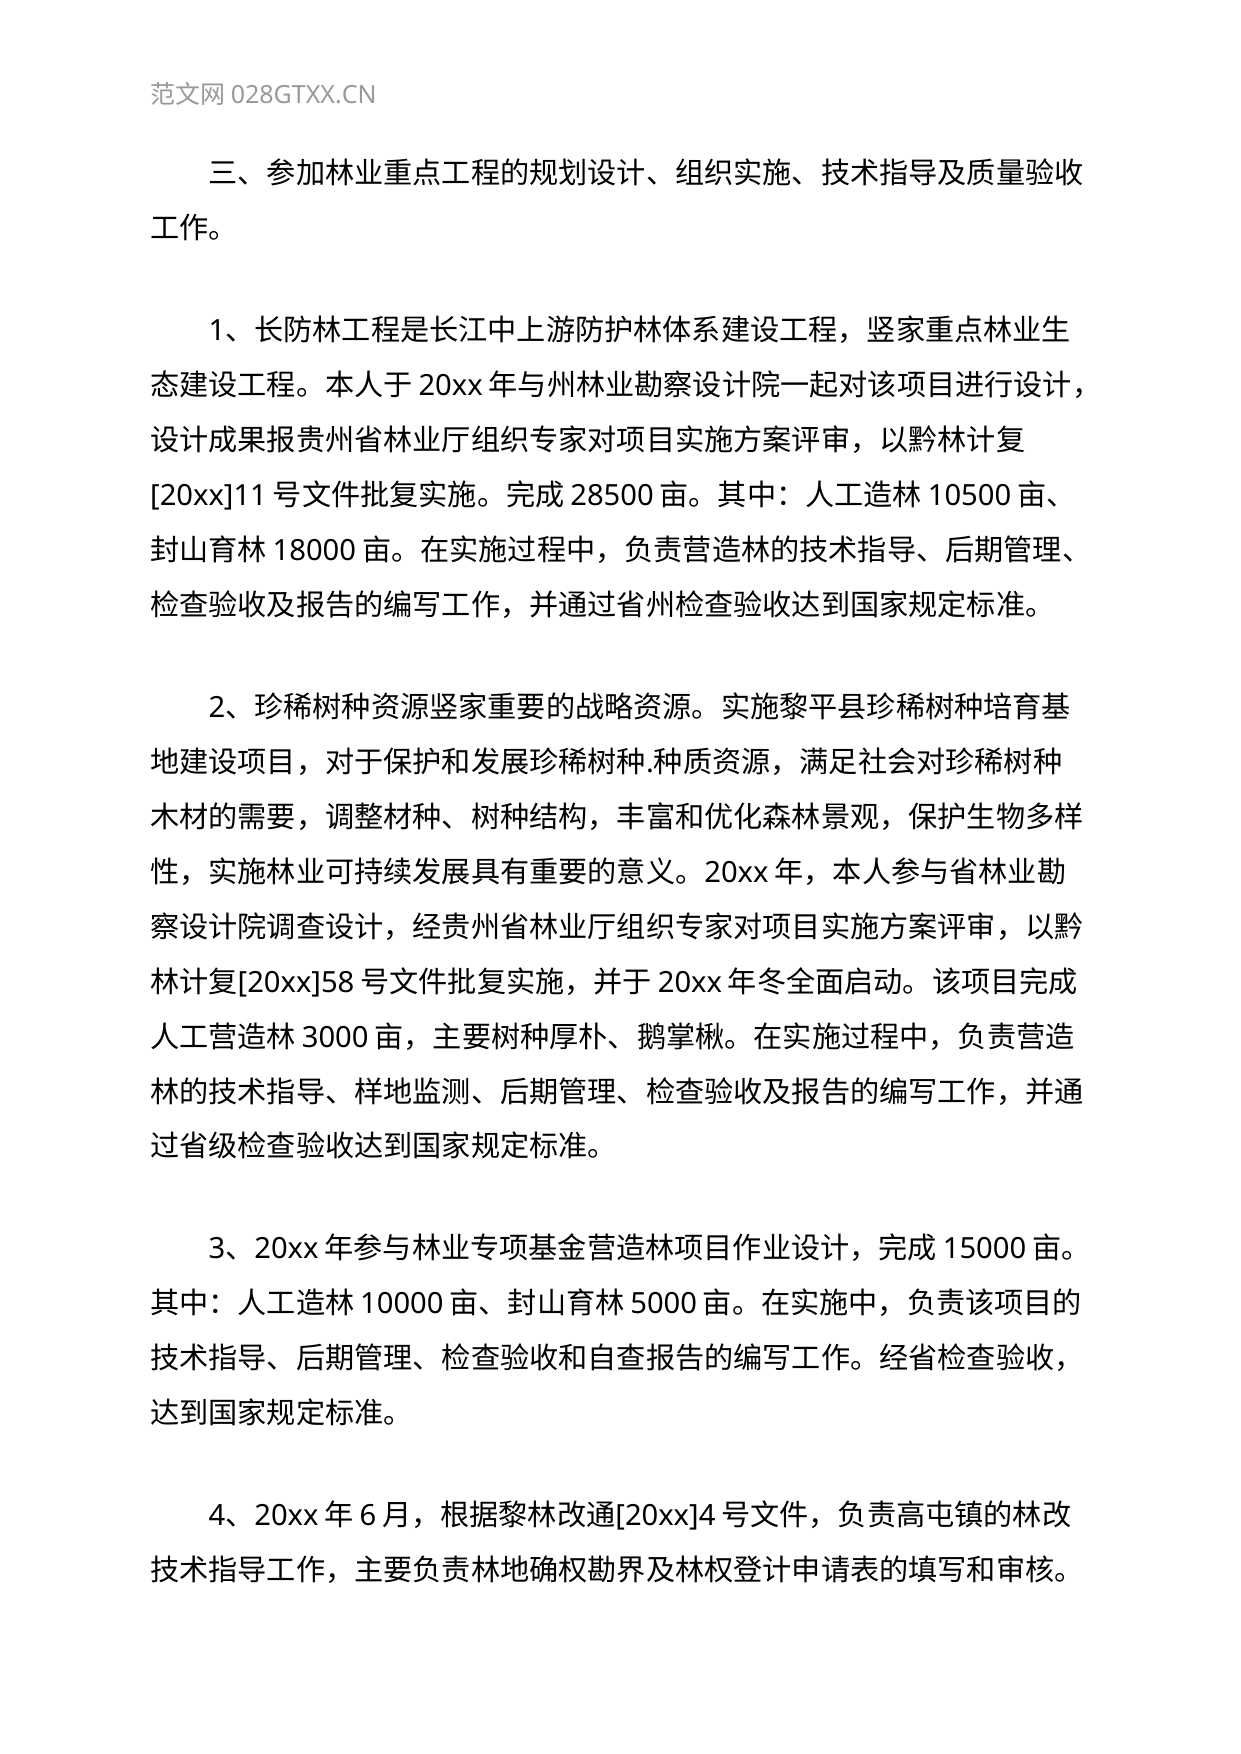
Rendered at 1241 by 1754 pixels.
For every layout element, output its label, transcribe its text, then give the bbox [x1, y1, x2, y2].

text 3、20xx年参与林业专项基金营造林项目作业设计，完成15000亩。其中：人工造林10000亩、封山育林5000亩。在实施中，负责该项目的技术指导、后期管理、检查验收和自查报告的编写工作。经省检查验收，达到国家规定标准。 [150, 1225, 1090, 1432]
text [150, 1491, 1090, 1589]
text 2、珍稀树种资源竖家重要的战略资源。实施黎平县珍稀树种培育基地建设项目，对于保护和发展珍稀树种.种质资源，满足社会对珍稀树种木材的需要，调整材种、树种结构，丰富和优化森林景观，保护生物多样性，实施林业可持续发展具有重要的意义。20xx年，本人参与省林业勘察设计院调查设计，经贵州省林业厅组织专家对项目实施方案评审，以黔林计复[20xx]58号文件批复实施，并于20xx年冬全面启动。该项目完成人工营造林3000亩，主要树种厚朴、鹅掌楸。在实施过程中，负责营造林的技术指导、样地监测、后期管理、检查验收及报告的编写工作，并通过省级检查验收达到国家规定标准。 [150, 683, 1090, 1165]
text 1、长防林工程是长江中上游防护林体系建设工程，竖家重点林业生态建设工程。本人于20xx年与州林业勘察设计院一起对该项目进行设计，设计成果报贵州省林业厅组织专家对项目实施方案评审，以黔林计复[20xx]11号文件批复实施。完成28500亩。其中：人工造林10500亩、封山育林18000亩。在实施过程中，负责营造林的技术指导、后期管理、检查验收及报告的编写工作，并通过省州检查验收达到国家规定标准。 [150, 307, 1090, 624]
text 三、参加林业重点工程的规划设计、组织实施、技术指导及质量验收工作。 [150, 150, 1090, 247]
